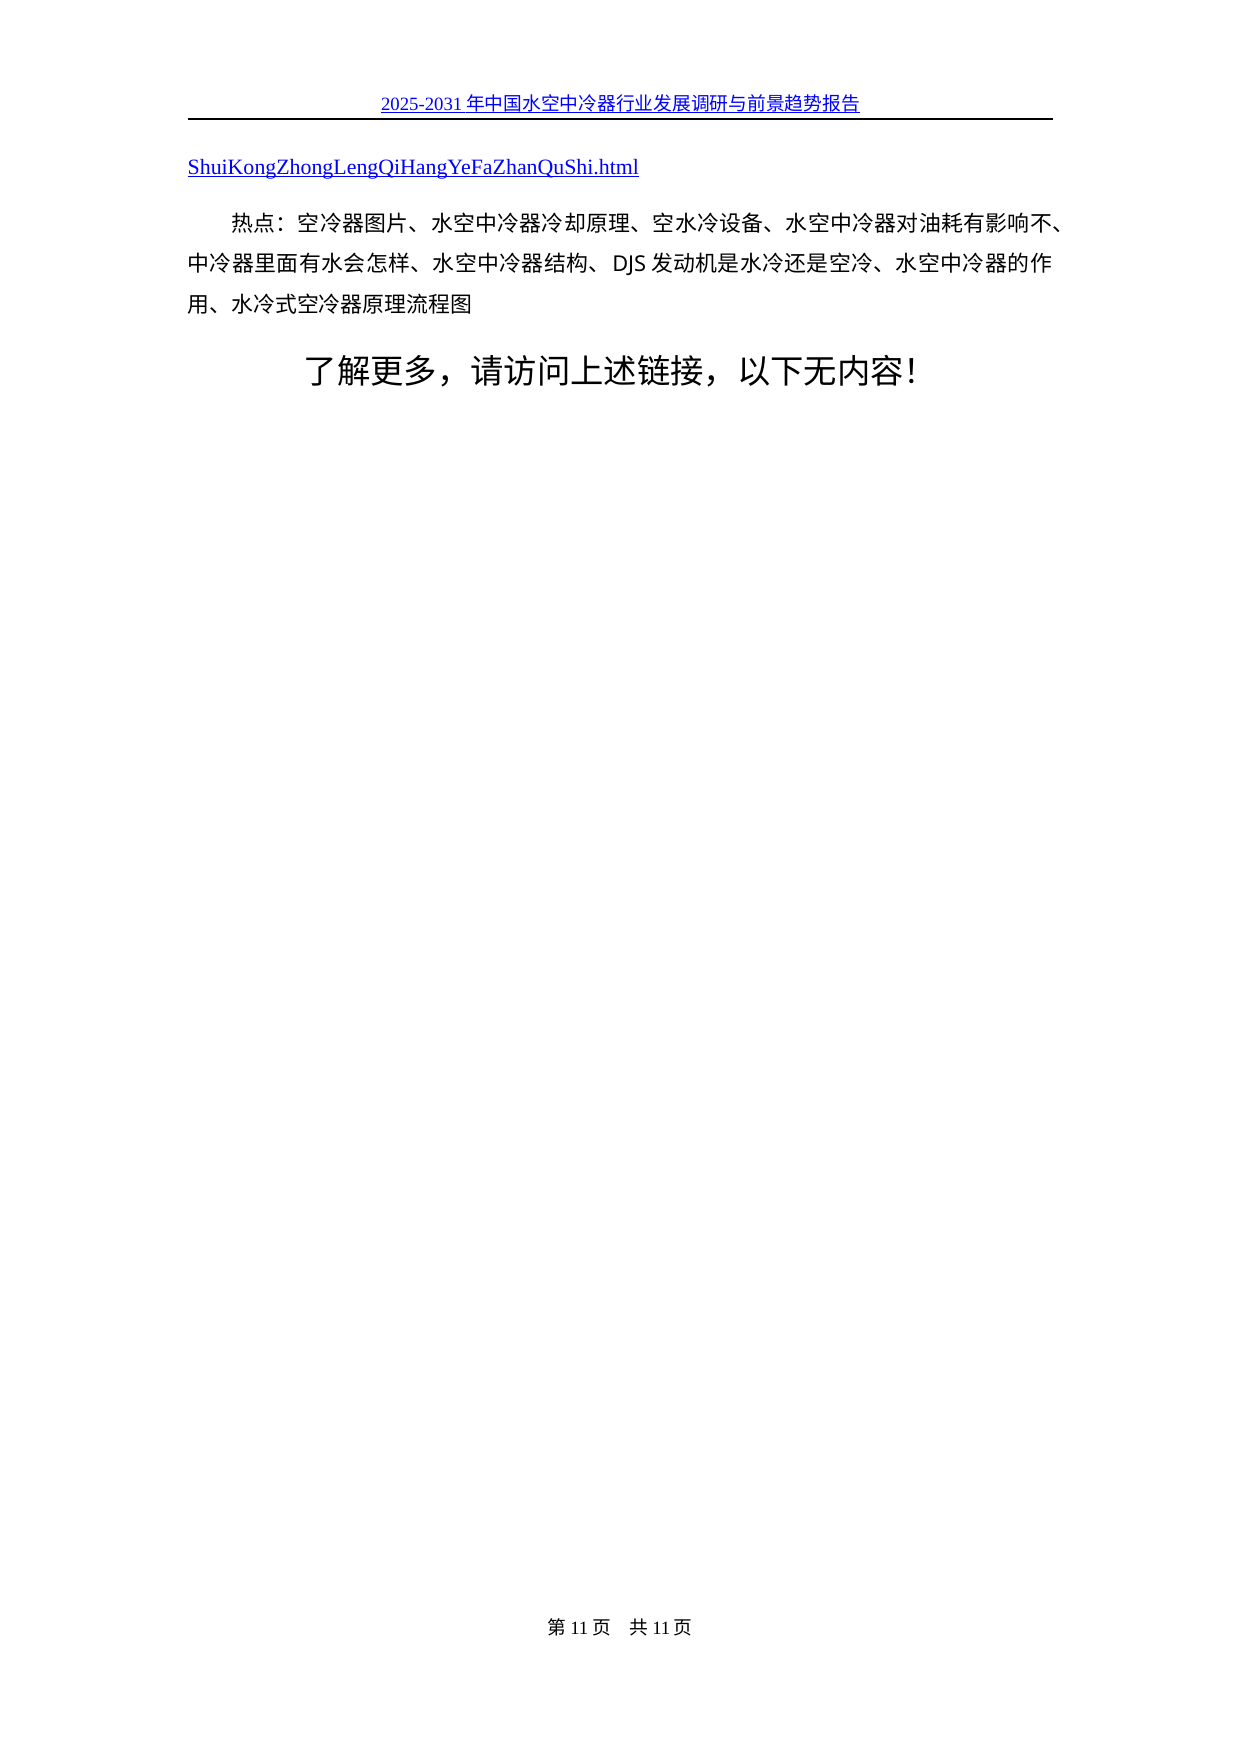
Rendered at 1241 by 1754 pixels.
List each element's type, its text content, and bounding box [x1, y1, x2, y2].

title 了解更多，请访问上述链接，以下无内容！ [187, 337, 1053, 402]
text 热点：空冷器图片、水空中冷器冷却原理、空水冷设备、水空中冷器对油耗有影响不、中冷器里面有水会怎样、水空中冷器结构、DJS发动机是水冷还是空冷、水空中冷器的作用、水冷式空冷器原理流程图 [187, 205, 1053, 319]
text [187, 150, 1053, 183]
